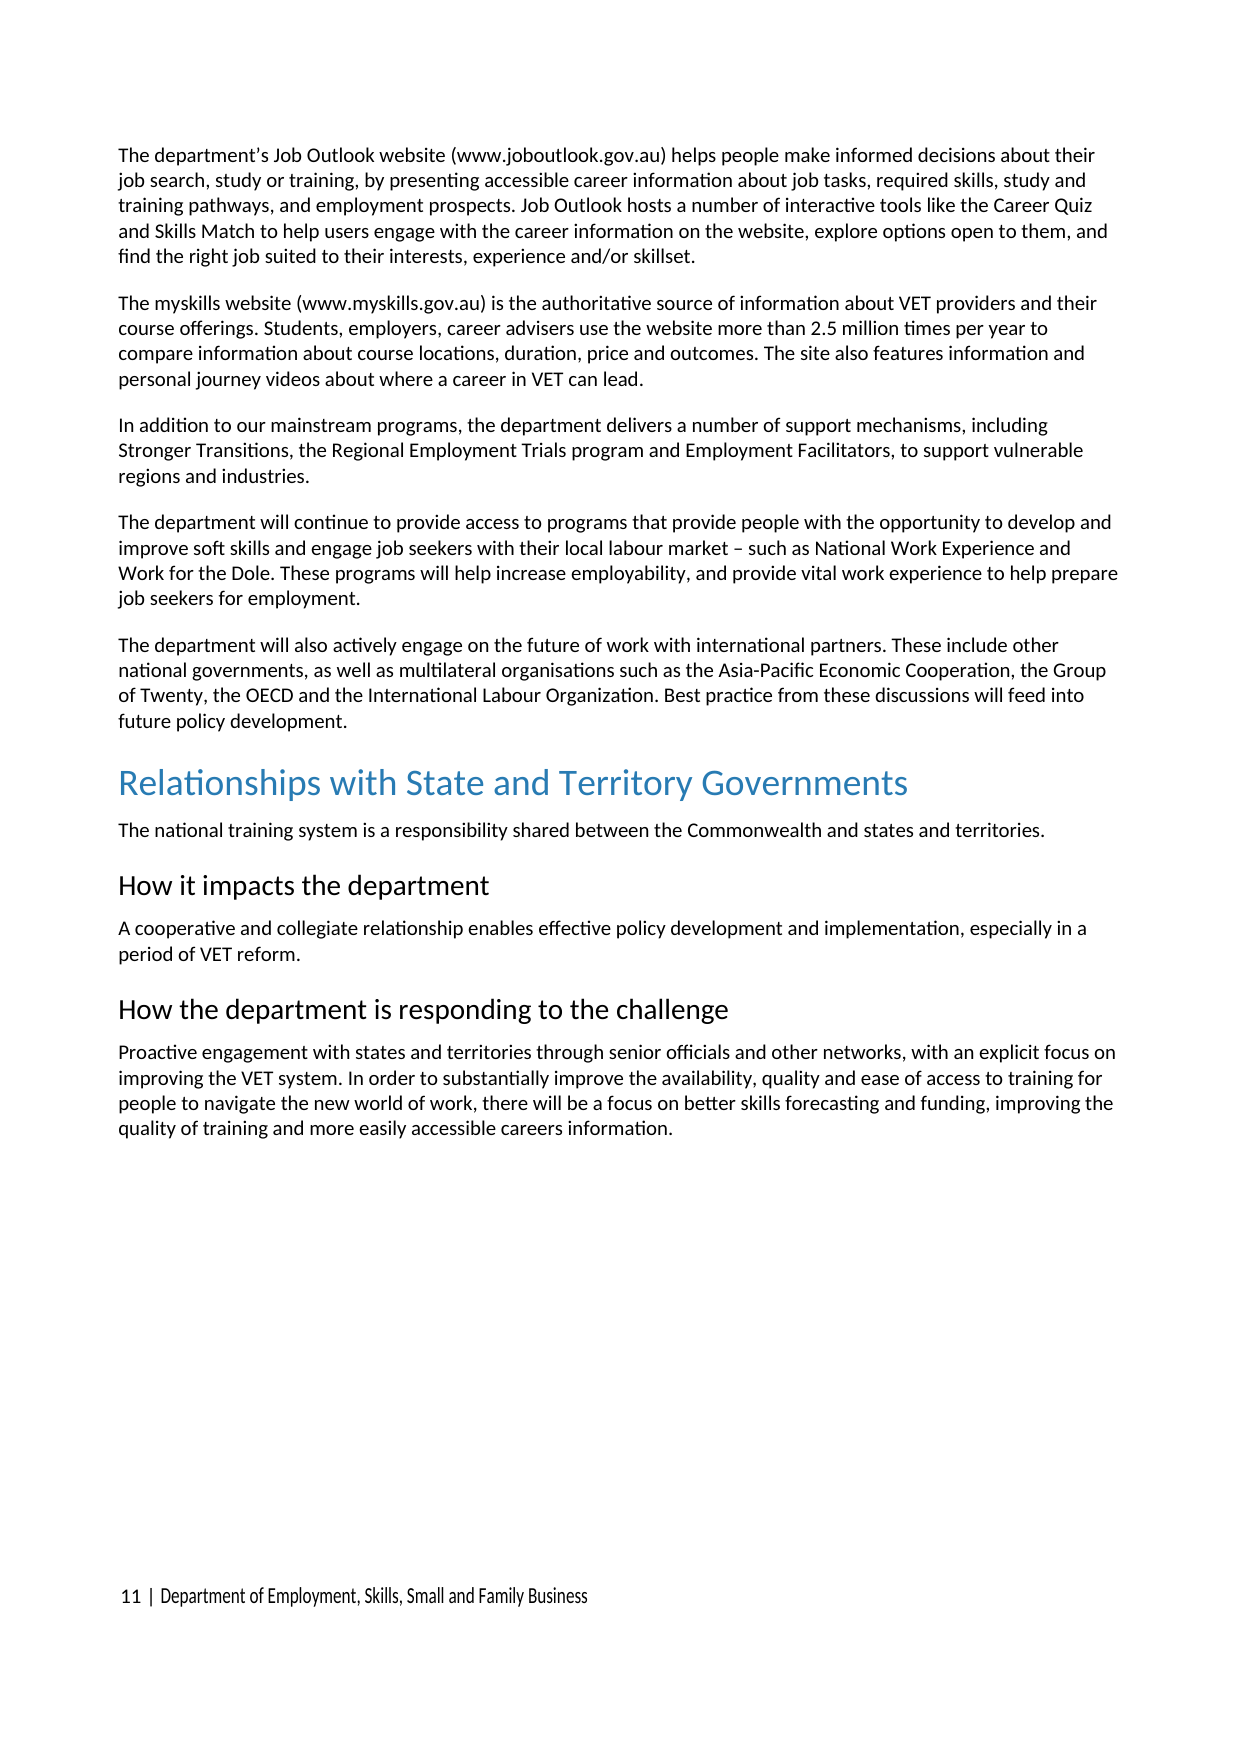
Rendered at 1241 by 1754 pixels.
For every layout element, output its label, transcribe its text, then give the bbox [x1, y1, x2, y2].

text The myskills website (www.myskills.gov.au) is the authoritative source of information about VET providers and their course offerings. Students, employers, career advisers use the website more than 2.5 million times per year to compare information about course locations, duration, price and outcomes. The site also features information and personal journey videos about where a career in VET can lead. [118, 290, 1122, 391]
text The national training system is a responsibility shared between the Commonwealth and states and territories. [118, 817, 1122, 842]
text Proactive engagement with states and territories through senior officials and other networks, with an explicit focus on improving the VET system. In order to substantially improve the availability, quality and ease of access to training for people to navigate the new world of work, there will be a focus on better skills forecasting and funding, improving the quality of training and more easily accessible careers information. [118, 1039, 1122, 1141]
text In addition to our mainstream programs, the department delivers a number of support mechanisms, including Stronger Transitions, the Regional Employment Trials program and Employment Facilitators, to support vulnerable regions and industries. [118, 412, 1122, 488]
text The department’s Job Outlook website (www.joboutlook.gov.au) helps people make informed decisions about their job search, study or training, by presenting accessible career information about job tasks, required skills, study and training pathways, and employment prospects. Job Outlook hosts a number of interactive tools like the Career Quiz and Skills Match to help users engage with the career information on the website, explore options open to them, and find the right job suited to their interests, experience and/or skillset. [118, 142, 1122, 269]
text The department will also actively engage on the future of work with international partners. These include other national governments, as well as multilateral organisations such as the Asia-Pacific Economic Cooperation, the Group of Twenty, the OECD and the International Labour Organization. Best practice from these discussions will feed into future policy development. [118, 632, 1122, 733]
subtitle How it impacts the department [118, 867, 1122, 903]
text The department will continue to provide access to programs that provide people with the opportunity to develop and improve soft skills and engage job seekers with their local labour market – such as National Work Experience and Work for the Dole. These programs will help increase employability, and provide vital work experience to help prepare job seekers for employment. [118, 509, 1122, 611]
subtitle Relationships with State and Territory Governments [118, 758, 1122, 804]
text A cooperative and collegiate relationship enables effective policy development and implementation, especially in a period of VET reform. [118, 915, 1122, 966]
subtitle How the department is responding to the challenge [118, 991, 1122, 1027]
